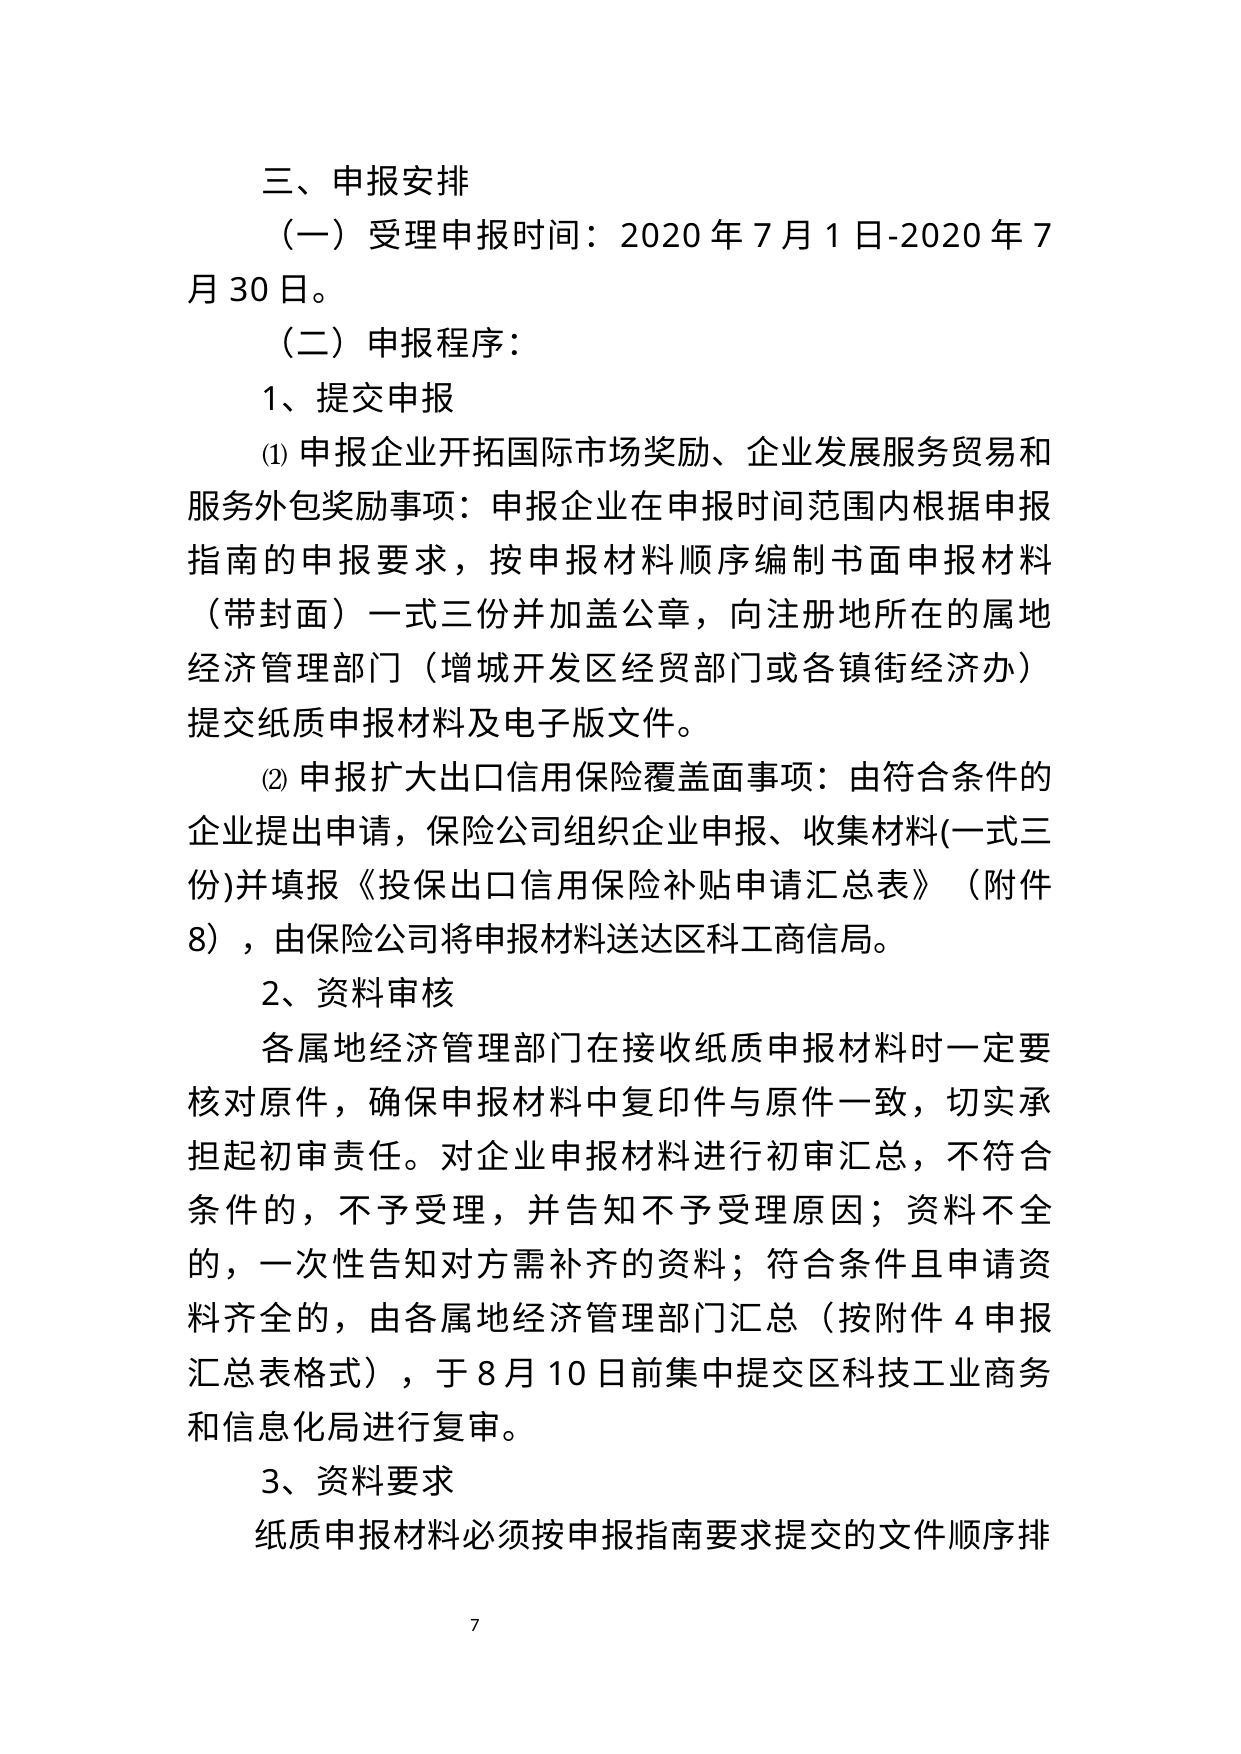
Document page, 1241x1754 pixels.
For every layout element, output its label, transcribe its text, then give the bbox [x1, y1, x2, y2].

list 资料要求 [187, 1450, 1053, 1504]
text ⑴申报企业开拓国际市场奖励、企业发展服务贸易和服务外包奖励事项：申报企业在申报时间范围内根据申报指南的申报要求，按申报材料顺序编制书面申报材料（带封面）一式三份并加盖公章，向注册地所在的属地经济管理部门（增城开发区经贸部门或各镇街经济办）提交纸质申报材料及电子版文件。 [187, 421, 1053, 746]
text 2、资料审核 [187, 962, 1053, 1017]
text 各属地经济管理部门在接收纸质申报材料时一定要核对原件，确保申报材料中复印件与原件一致，切实承担起初审责任。对企业申报材料进行初审汇总，不符合条件的，不予受理，并告知不予受理原因；资料不全的，一次性告知对方需补齐的资料；符合条件且申请资料齐全的，由各属地经济管理部门汇总（按附件4申报汇总表格式），于8月10日前集中提交区科技工业商务和信息化局进行复审。 [187, 1017, 1053, 1450]
text 三、申报安排 [187, 150, 1053, 204]
text 1、提交申报 [187, 367, 1053, 421]
text （一）受理申报时间：2020年7月1日-2020年7月30日。 [187, 204, 1053, 312]
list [187, 1504, 1053, 1558]
text ⑵申报扩大出口信用保险覆盖面事项：由符合条件的企业提出申请，保险公司组织企业申报、收集材料(一式三份)并填报《投保出口信用保险补贴申请汇总表》（附件8），由保险公司将申报材料送达区科工商信局。 [187, 746, 1053, 962]
text （二）申报程序： [187, 312, 1053, 367]
